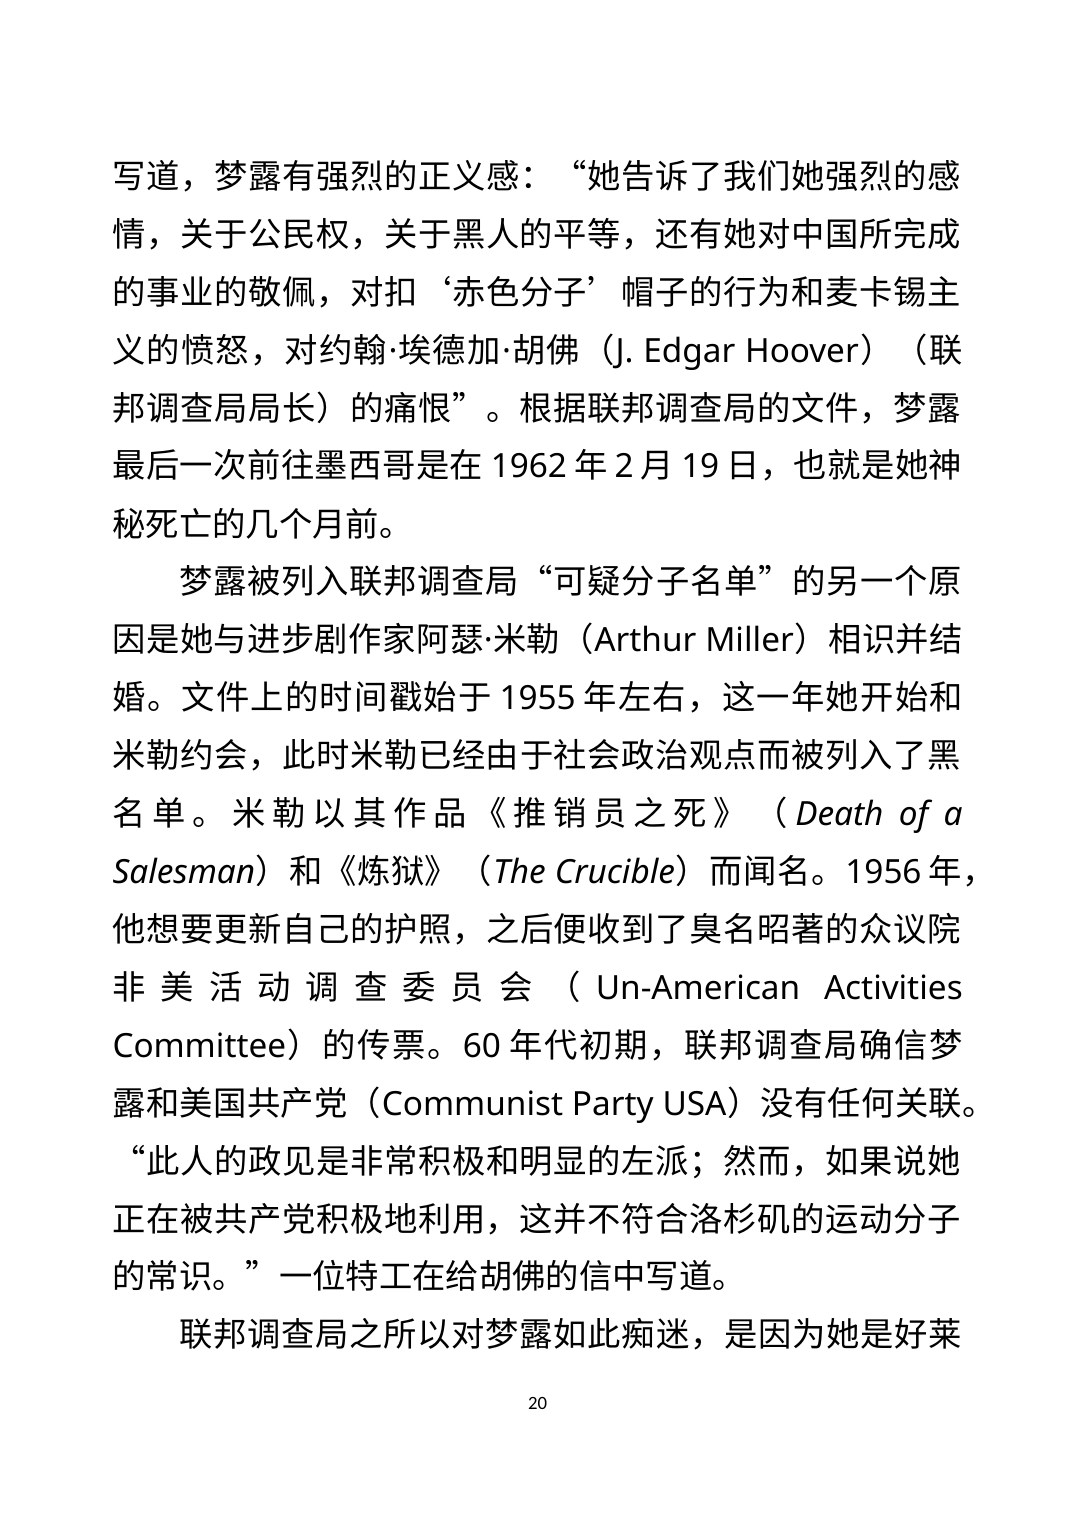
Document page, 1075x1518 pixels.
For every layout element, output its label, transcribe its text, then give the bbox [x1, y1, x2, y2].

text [112, 1308, 963, 1356]
text 梦露被列入联邦调查局“可疑分子名单”的另一个原因是她与进步剧作家阿瑟·米勒（Arthur Miller）相识并结婚。文件上的时间戳始于1955年左右，这一年她开始和米勒约会，此时米勒已经由于社会政治观点而被列入了黑名单。米勒以其作品《推销员之死》（Death of a Salesman）和《炼狱》（The Crucible）而闻名。1956年，他想要更新自己的护照，之后便收到了臭名昭著的众议院非美活动调查委员会（Un-American Activities Committee）的传票。60年代初期，联邦调查局确信梦露和美国共产党（Communist Party USA）没有任何关联。“此人的政见是非常积极和明显的左派；然而，如果说她正在被共产党积极地利用，这并不符合洛杉矶的运动分子的常识。”一位特工在给胡佛的信中写道。 [112, 555, 963, 1298]
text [112, 150, 963, 546]
